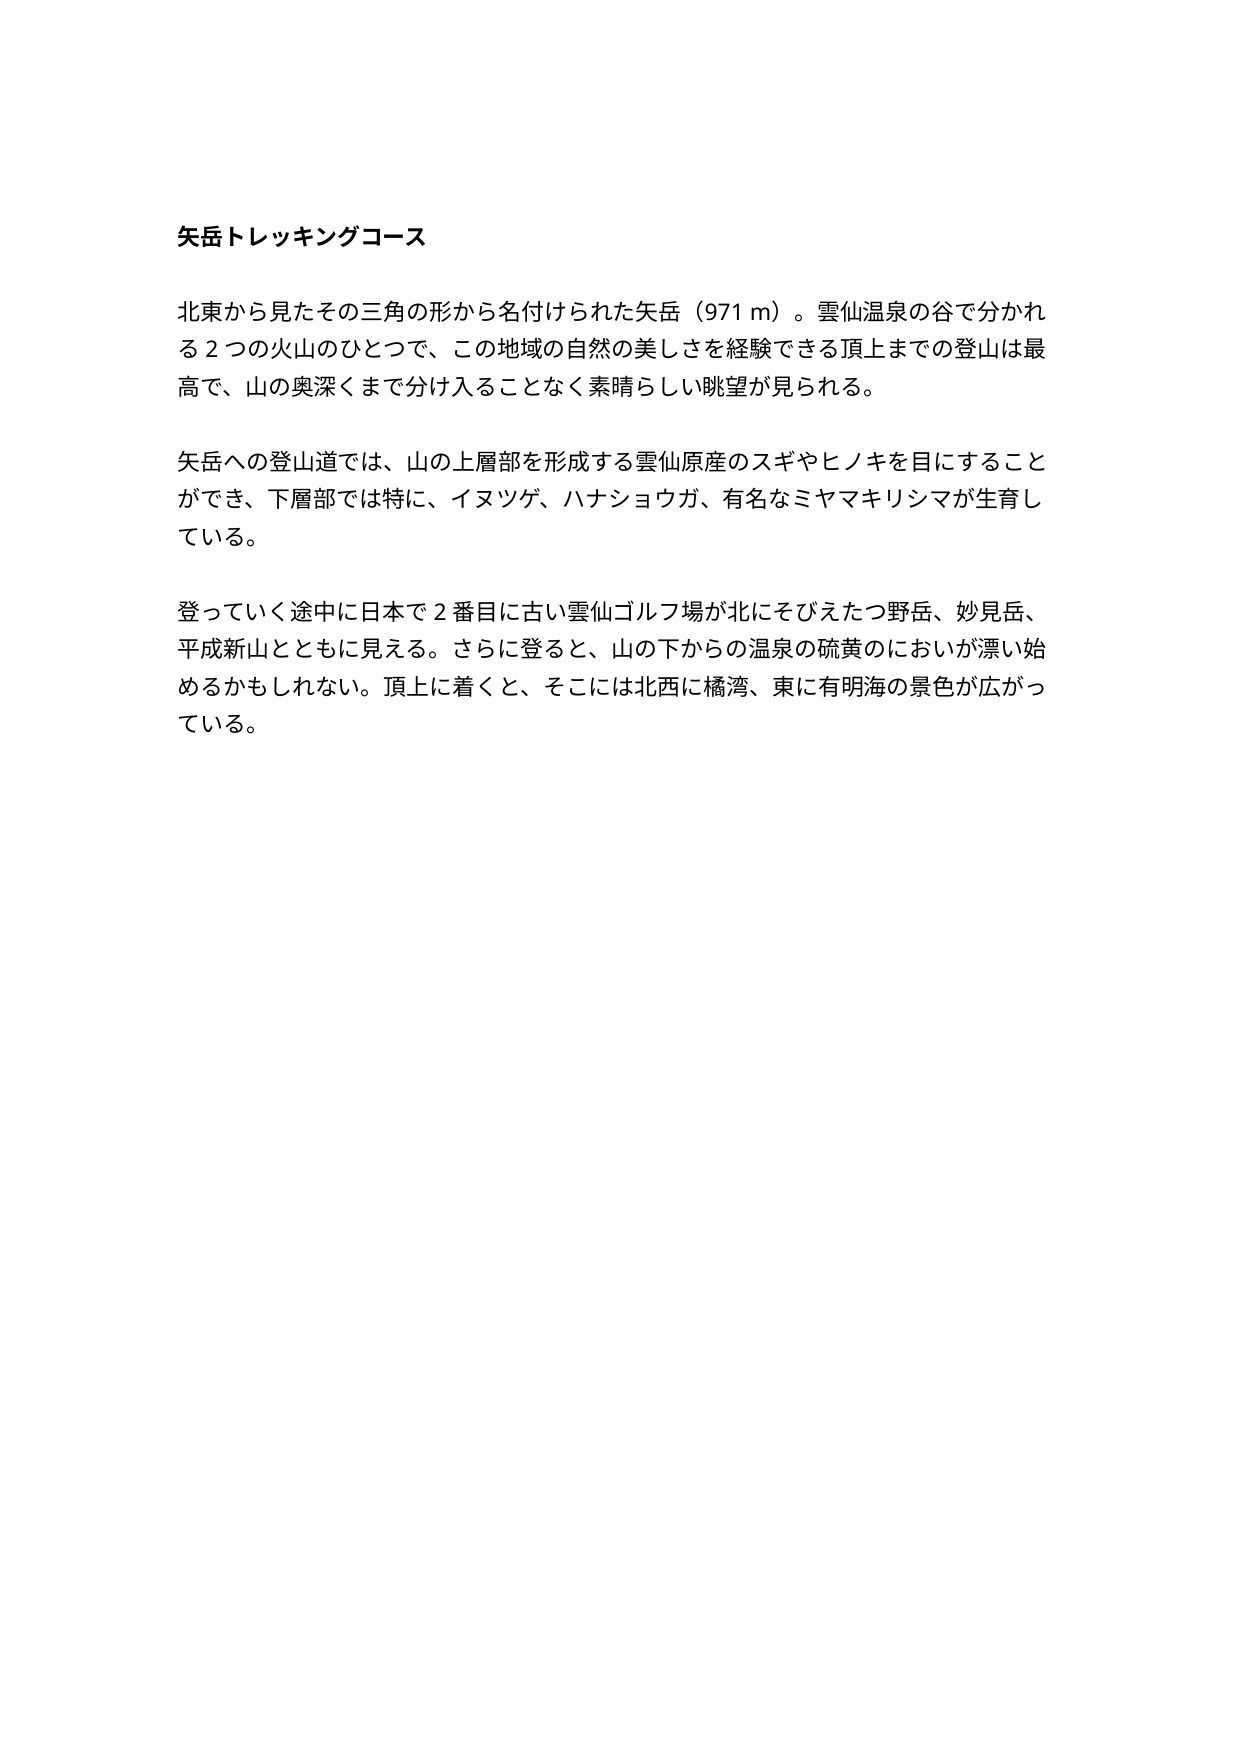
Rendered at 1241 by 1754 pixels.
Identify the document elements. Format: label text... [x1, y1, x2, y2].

text 矢岳トレッキングコース [177, 217, 1063, 254]
text 登っていく途中に日本で 2 番目に古い雲仙ゴルフ場が北にそびえたつ野岳、妙見岳、平成新山とともに見える。さらに登ると、山の下からの温泉の硫黄のにおいが漂い始めるかもしれない。頂上に着くと、そこには北西に橘湾、東に有明海の景色が広がっている。 [177, 592, 1063, 742]
text 矢岳への登山道では、山の上層部を形成する雲仙原産のスギやヒノキを目にすることができ、下層部では特に、イヌツゲ、ハナショウガ、有名なミヤマキリシマが生育している。 [177, 442, 1063, 554]
text 北東から見たその三角の形から名付けられた矢岳（971 m）。雲仙温泉の谷で分かれる 2 つの火山のひとつで、この地域の自然の美しさを経験できる頂上までの登山は最高で、山の奥深くまで分け入ることなく素晴らしい眺望が見られる。 [177, 292, 1063, 404]
